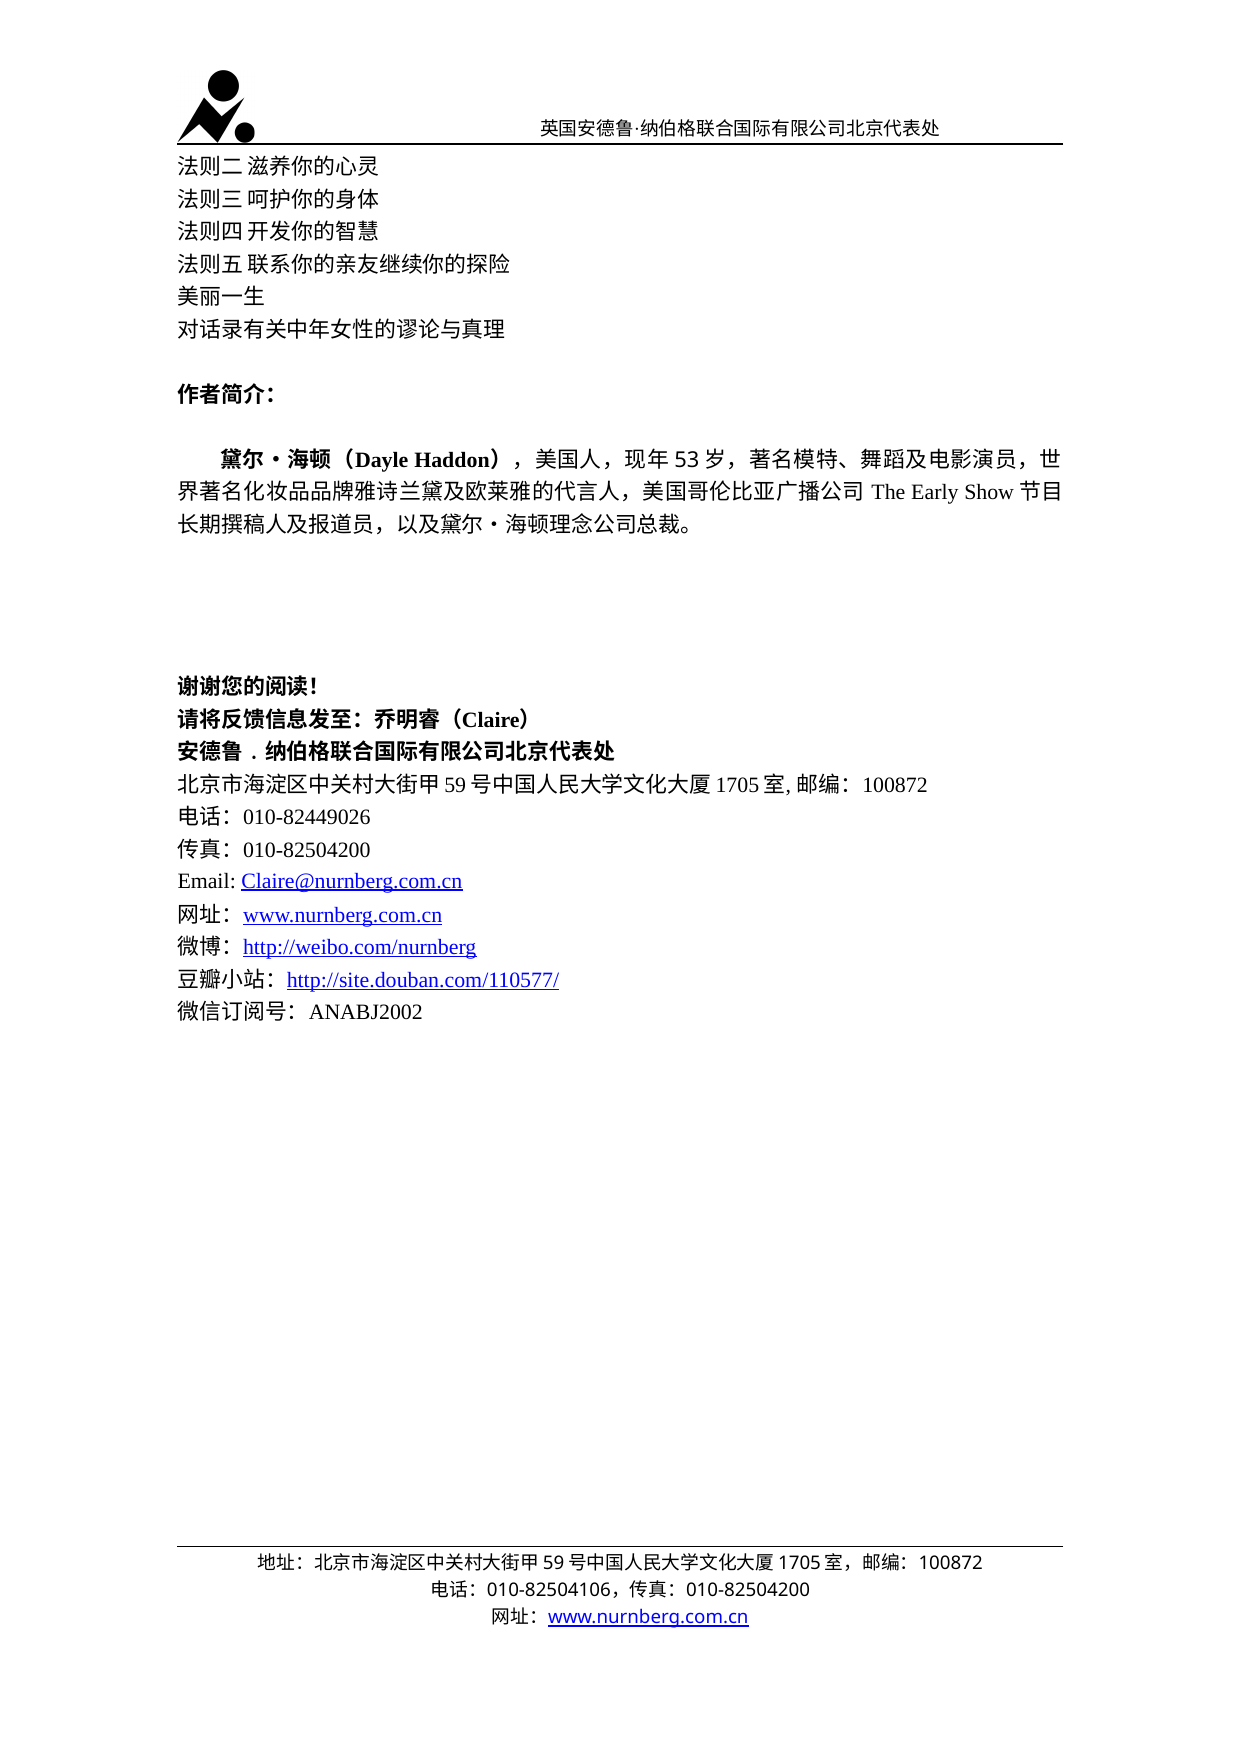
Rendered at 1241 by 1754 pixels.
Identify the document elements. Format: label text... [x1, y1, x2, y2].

text 序 作者前言 中年是一场冒险 美丽一生的五项法则 法则一 展示你的美丽 法则二 滋养你的心灵 法则三 呵护你的身体 法则四 开发你的智慧 法则五 联系你的亲友继续你的探险 美丽一生 对话录有关中年女性的谬论与真理 [177, 149, 1063, 344]
text 微信订阅号：ANABJ2002 [177, 994, 1063, 1026]
text 谢谢您的阅读！ [177, 669, 1063, 701]
text 网址：www.nurnberg.com.cn [177, 896, 1063, 929]
text 豆瓣小站：http://site.douban.com/110577/ [177, 961, 1063, 994]
text 黛尔・海顿（Dayle Haddon），美国人，现年53岁，著名模特、舞蹈及电影演员，世界著名化妆品品牌雅诗兰黛及欧莱雅的代言人，美国哥伦比亚广播公司The Early Show节目长期撰稿人及报道员，以及黛尔・海顿理念公司总裁。 [177, 441, 1063, 539]
text 安德鲁﹒纳伯格联合国际有限公司北京代表处 北京市海淀区中关村大街甲59号中国人民大学文化大厦1705室, 邮编：100872 电话：010-82449026 [177, 734, 1063, 831]
picture [177, 70, 255, 143]
text 传真：010-82504200 Email: Claire@nurnberg.com.cn [177, 831, 1063, 896]
text 请将反馈信息发至：乔明睿（Claire） [177, 701, 1063, 734]
text 作者简介： [177, 376, 1063, 409]
text 微博：http://weibo.com/nurnberg [177, 929, 1063, 961]
